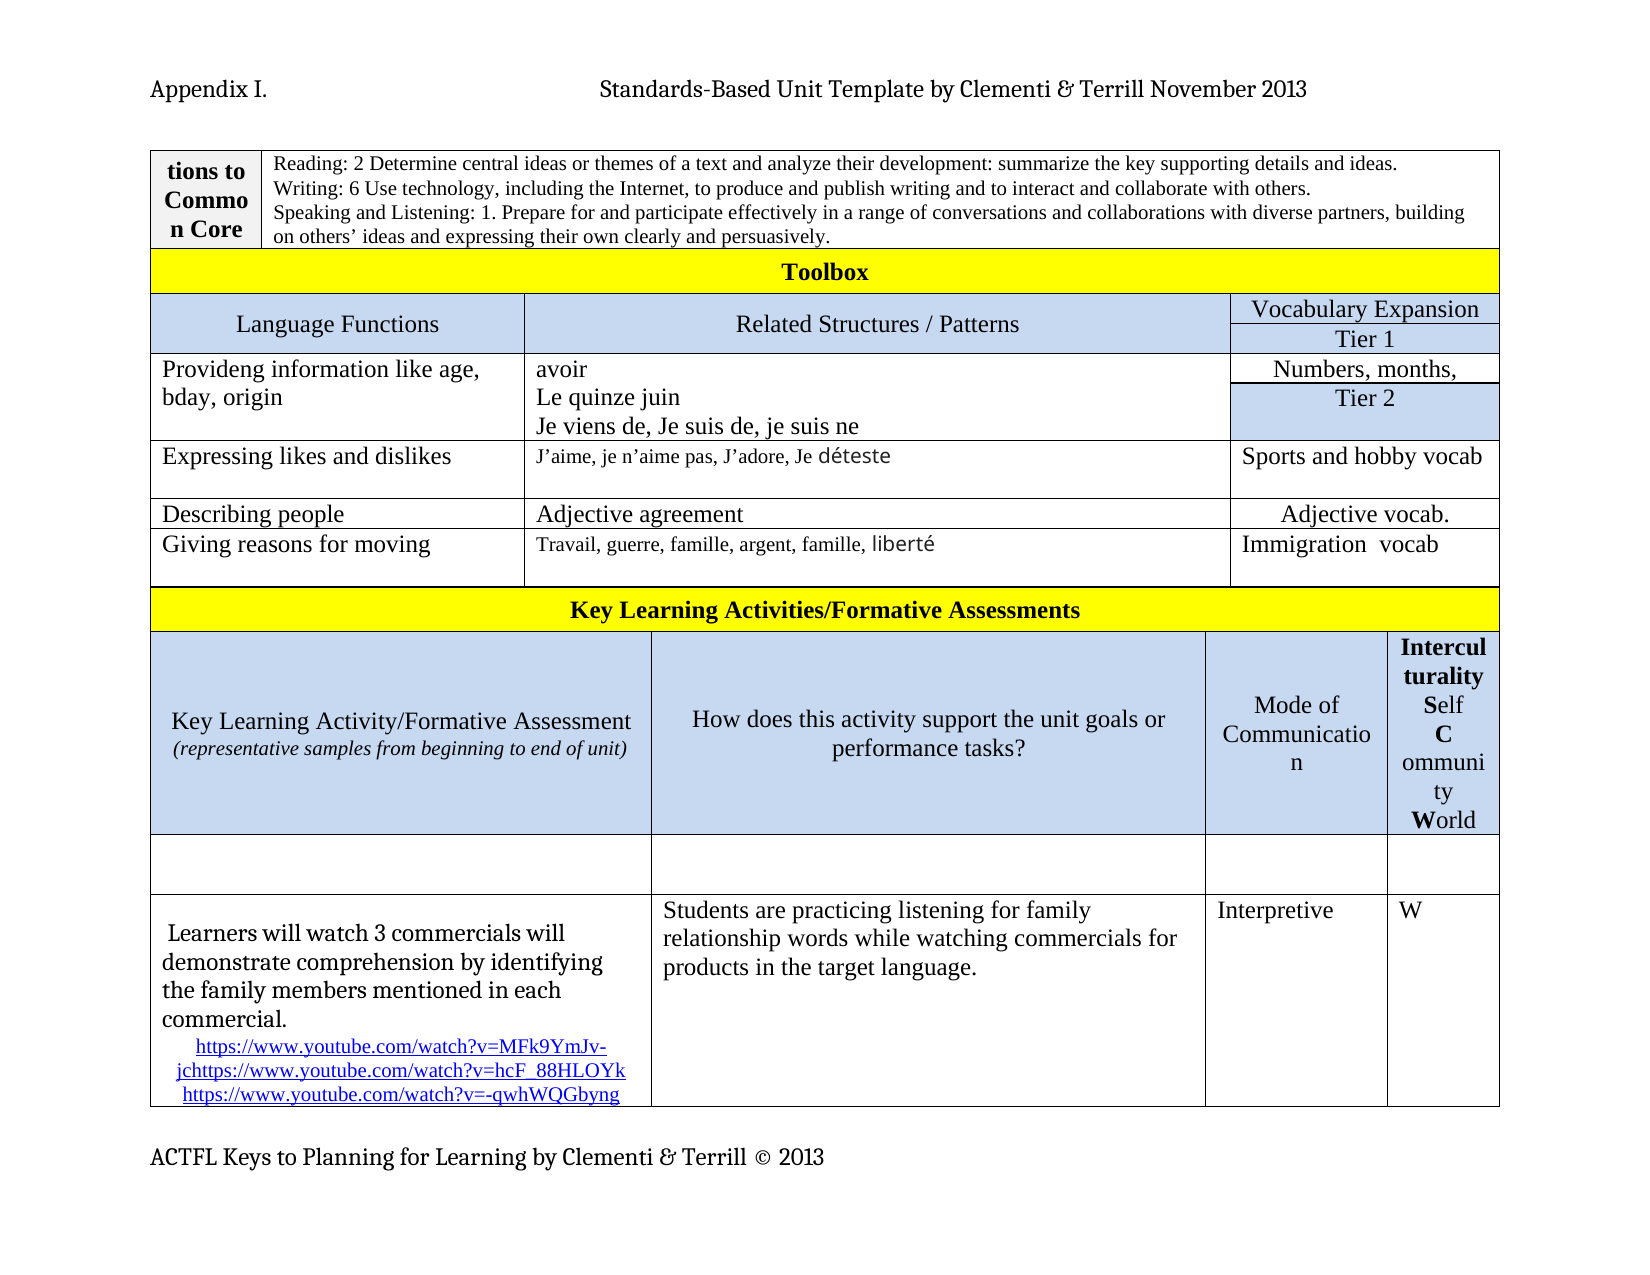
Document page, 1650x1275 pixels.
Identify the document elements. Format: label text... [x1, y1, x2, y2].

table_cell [151, 151, 261, 248]
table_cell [151, 895, 651, 1106]
table_cell Immigration vocab [1231, 529, 1499, 586]
table_cell Describing people [151, 499, 524, 528]
table_cell [1206, 835, 1387, 894]
table_cell How does this activity support the unit goals or performance tasks? [652, 632, 1205, 834]
table_cell Tier 2 [1231, 384, 1499, 440]
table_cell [262, 151, 1499, 248]
table_cell Language Functions [151, 294, 524, 353]
table_cell Sports and hobby vocab [1231, 441, 1499, 498]
table_cell Interpretive [1206, 895, 1387, 1106]
table_cell Toolbox [151, 249, 1499, 293]
table_cell Adjective agreement [525, 499, 1230, 528]
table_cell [652, 895, 1205, 1106]
table_cell Vocabulary Expansion [1231, 294, 1499, 323]
table_cell Tier 1 [1231, 324, 1499, 353]
table_cell avoir Le quinze juin Je viens de, Je suis de, je suis ne [525, 354, 1230, 440]
table_cell W [1388, 895, 1499, 1106]
table_cell Giving reasons for moving [151, 529, 524, 586]
table_cell Related Structures / Patterns [525, 294, 1230, 353]
table_cell [1388, 835, 1499, 894]
table_cell Expressing likes and dislikes [151, 441, 524, 498]
table_cell Key Learning Activities/Formative Assessments [151, 588, 1499, 631]
table_cell [151, 835, 651, 894]
table_cell J’aime, je n’aime pas, J’adore, Je déteste [525, 441, 1230, 498]
table_cell [652, 835, 1205, 894]
table_cell Mode of Communication [1206, 632, 1387, 834]
table_cell Adjective vocab. [1231, 499, 1499, 528]
table_cell Key Learning Activity/Formative Assessment (representative samples from beginning to end of unit) [151, 632, 651, 834]
table_cell Travail, guerre, famille, argent, famille, liberté [525, 529, 1230, 586]
table_cell Provideng information like age, bday, origin [151, 354, 524, 440]
table_cell Interculturality Self Community World [1388, 632, 1499, 834]
table_cell Numbers, months, [1231, 354, 1499, 382]
